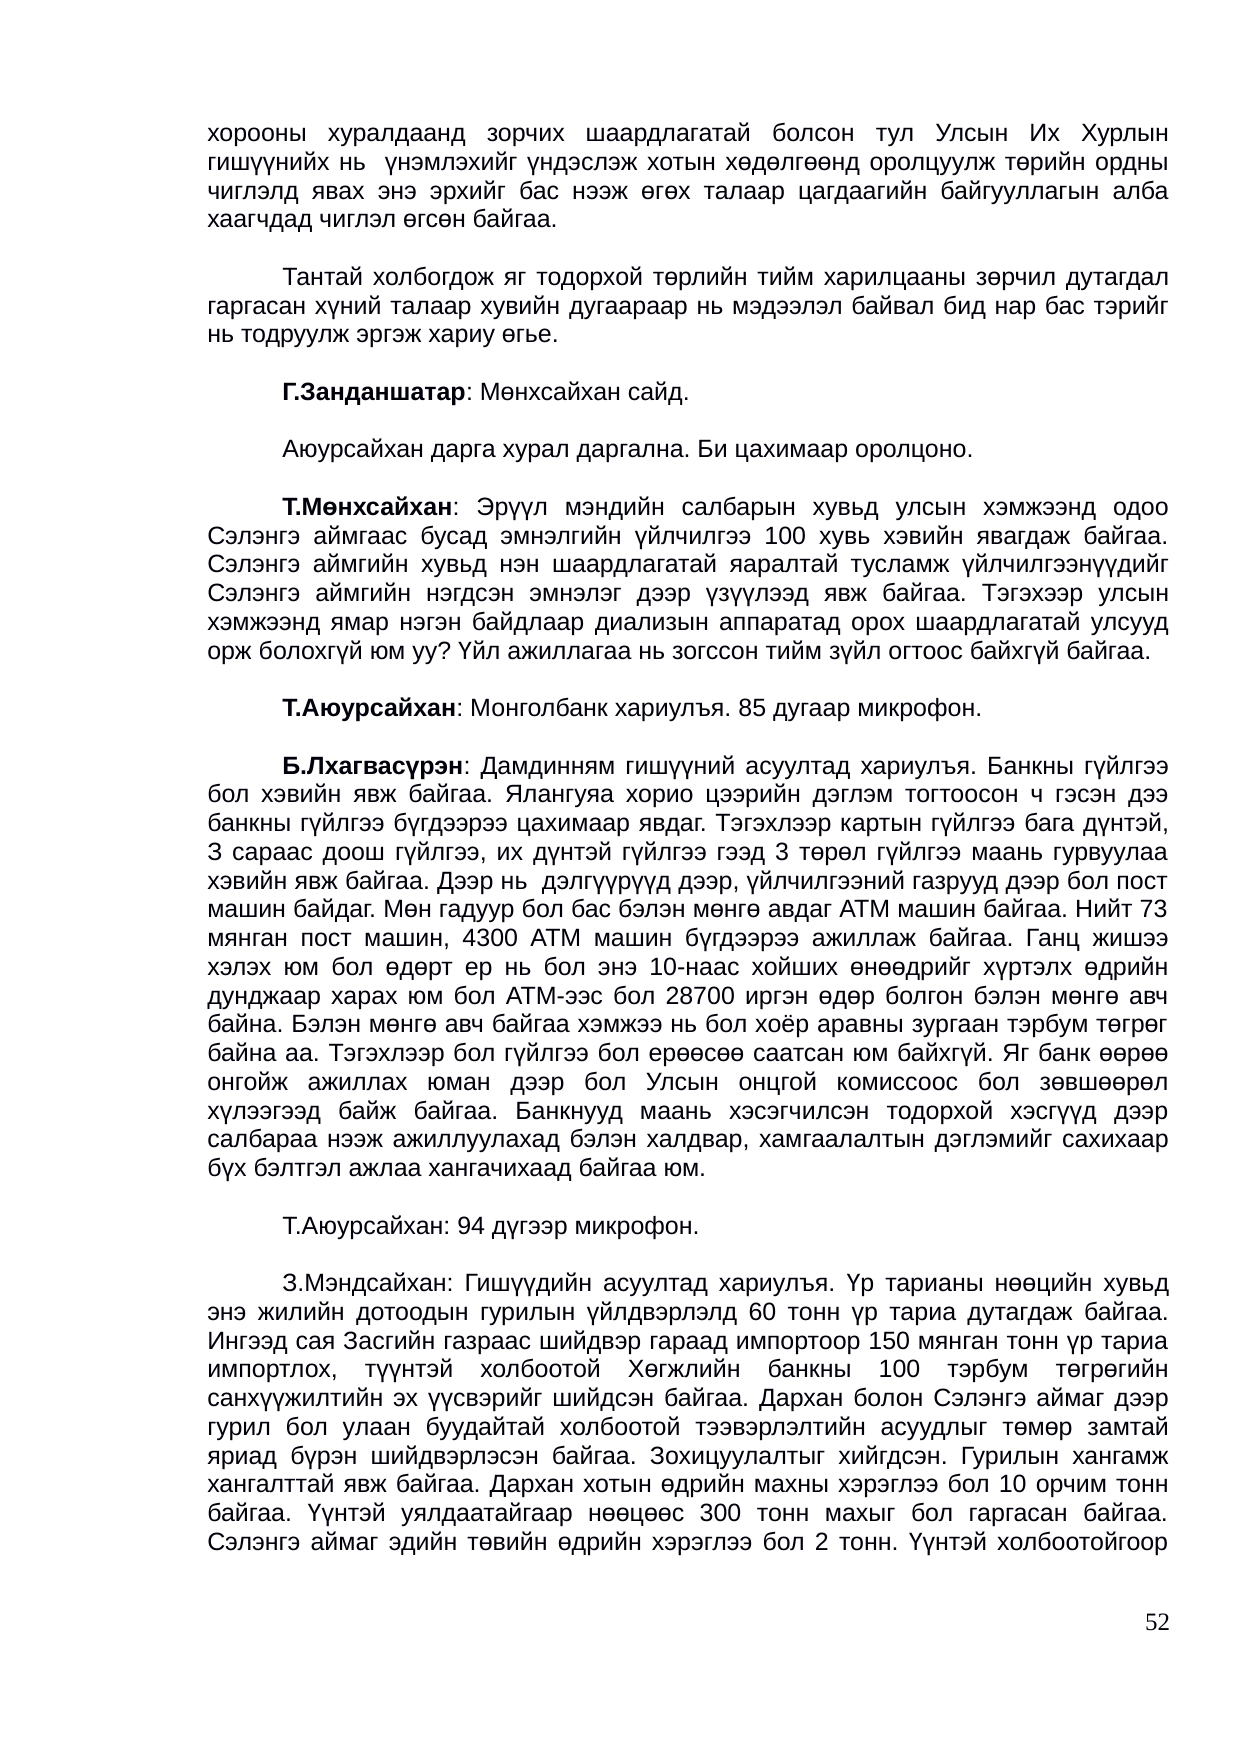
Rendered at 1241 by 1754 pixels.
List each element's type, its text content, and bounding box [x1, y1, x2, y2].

text Т.Аюурсайхан: 94 дүгээр микрофон. [207, 1211, 1170, 1239]
text Г.Занданшатар: Мөнхсайхан сайд. [207, 377, 1170, 406]
text Аюурсайхан дарга хурал даргална. Би цахимаар оролцоно. [207, 434, 1170, 463]
text Тантай холбогдож яг тодорхой төрлийн тийм харилцааны зөрчил дутагдал гаргасан хүний талаар хувийн дугаараар нь мэдээлэл байвал бид нар бас тэрийг нь тодруулж эргэж хариу өгье. [207, 262, 1170, 348]
text Б.Лхагвасүрэн: Дамдинням гишүүний асуултад хариулъя. Банкны гүйлгээ бол хэвийн явж байгаа. Ялангуяа хорио цээрийн дэглэм тогтоосон ч гэсэн дээ банкны гүйлгээ бүгдээрээ цахимаар явдаг. Тэгэхлээр картын гүйлгээ бага дүнтэй, З сараас доош гүйлгээ, их дүнтэй гүйлгээ гээд 3 төрөл гүйлгээ маань гурвуулаа хэвийн явж байгаа. Дээр нь дэлгүүрүүд дээр, үйлчилгээний газрууд дээр бол пост машин байдаг. Мөн гадуур бол бас бэлэн мөнгө авдаг АТМ машин байгаа. Нийт 73 мянган пост машин, 4300 АТМ машин бүгдээрээ ажиллаж байгаа. Ганц жишээ хэлэх юм бол өдөрт ер нь бол энэ 10-наас хойших өнөөдрийг хүртэлх өдрийн дунджаар харах юм бол АТМ-ээс бол 28700 иргэн өдөр болгон бэлэн мөнгө авч байна. Бэлэн мөнгө авч байгаа хэмжээ нь бол хоёр аравны зургаан тэрбум төгрөг байна аа. Тэгэхлээр бол гүйлгээ бол ерөөсөө саатсан юм байхгүй. Яг банк өөрөө онгойж ажиллах юман дээр бол Улсын онцгой комиссоос бол зөвшөөрөл хүлээгээд байж байгаа. Банкнууд маань хэсэгчилсэн тодорхой хэсгүүд дээр салбараа нээж ажиллуулахад бэлэн халдвар, хамгаалалтын дэглэмийг сахихаар бүх бэлтгэл ажлаа хангачихаад байгаа юм. [207, 751, 1170, 1182]
text Т.Мөнхсайхан: Эрүүл мэндийн салбарын хувьд улсын хэмжээнд одоо Сэлэнгэ аймгаас бусад эмнэлгийн үйлчилгээ 100 хувь хэвийн явагдаж байгаа. Сэлэнгэ аймгийн хувьд нэн шаардлагатай яаралтай тусламж үйлчилгээнүүдийг Сэлэнгэ аймгийн нэгдсэн эмнэлэг дээр үзүүлээд явж байгаа. Тэгэхээр улсын хэмжээнд ямар нэгэн байдлаар диализын аппаратад орох шаардлагатай улсууд орж болохгүй юм уу? Үйл ажиллагаа нь зогссон тийм зүйл огтоос байхгүй байгаа. [207, 492, 1170, 664]
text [207, 1268, 1170, 1556]
text Т.Аюурсайхан: Монголбанк хариулъя. 85 дугаар микрофон. [207, 693, 1170, 722]
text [207, 118, 1170, 233]
